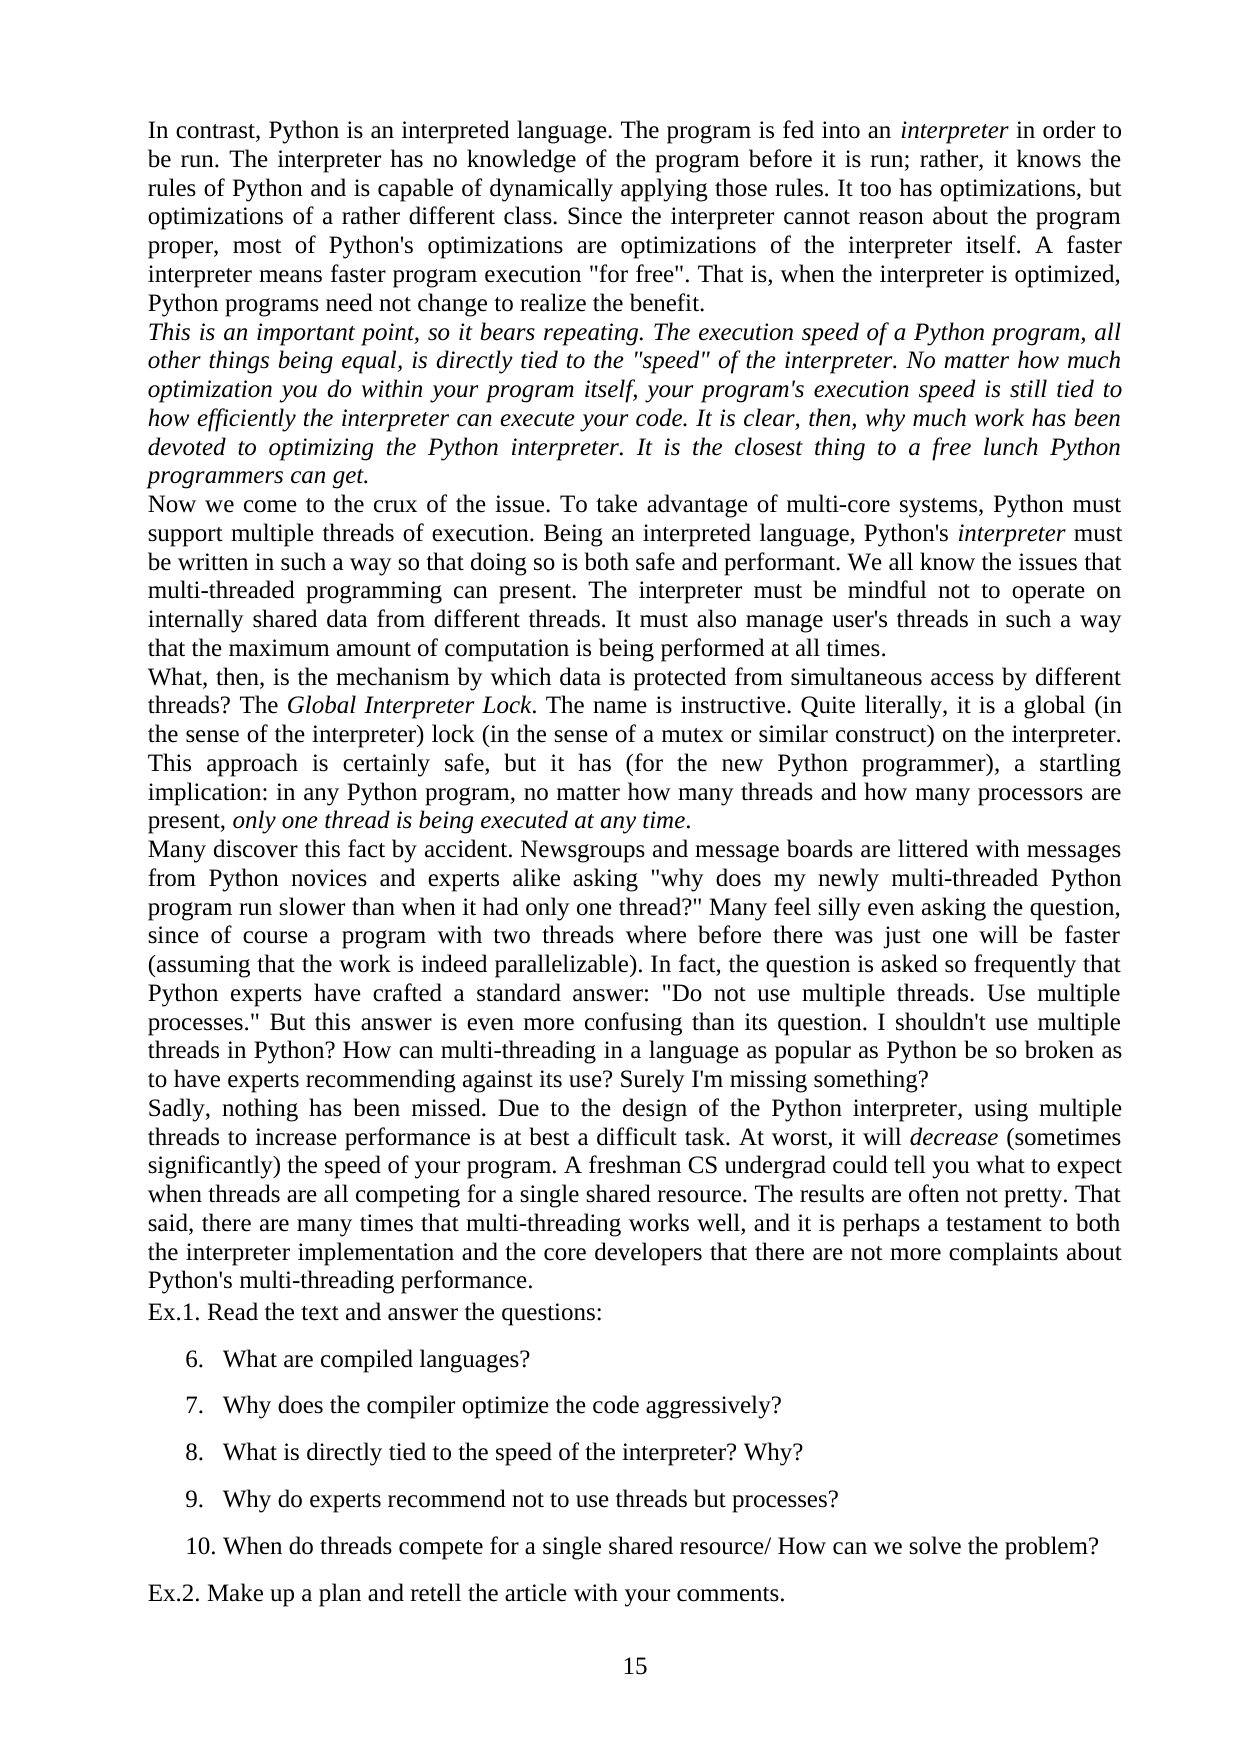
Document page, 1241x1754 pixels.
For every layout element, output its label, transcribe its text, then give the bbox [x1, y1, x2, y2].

text In contrast, Python is an interpreted language. The program is fed into an interpreter in order to be run. The interpreter has no knowledge of the program before it is run; rather, it knows the rules of Python and is capable of dynamically applying those rules. It too has optimizations, but optimizations of a rather different class. Since the interpreter cannot reason about the program proper, most of Python's optimizations are optimizations of the interpreter itself. A faster interpreter means faster program execution "for free". That is, when the interpreter is optimized, Python programs need not change to realize the benefit. [148, 115, 1122, 316]
text Sadly, nothing has been missed. Due to the design of the Python interpreter, using multiple threads to increase performance is at best a difficult task. At worst, it will decrease (sometimes significantly) the speed of your program. A freshman CS undergrad could tell you what to expect when threads are all competing for a single shared resource. The results are often not pretty. That said, there are many times that multi-threading works well, and it is perhaps a testament to both the interpreter implementation and the core developers that there are not more complaints about Python's multi-threading performance. [148, 1093, 1123, 1294]
list Why do experts recommend not to use threads but processes? [185, 1484, 1157, 1513]
list When do threads compete for a single shared resource/ How can we solve the problem? Ex.2. Make up a plan and retell the article with your comments. [148, 1531, 1105, 1607]
text Ex.1. Read the text and answer the questions: [148, 1297, 1157, 1326]
text Now we come to the crux of the issue. To take advantage of multi-core systems, Python must support multiple threads of execution. Being an interpreted language, Python's interpreter must be written in such a way so that doing so is both safe and performant. We all know the issues that multi-threaded programming can present. The interpreter must be mindful not to operate on internally shared data from different threads. It must also manage user's threads in such a way that the maximum amount of computation is being performed at all times. [148, 489, 1122, 662]
text This is an important point, so it bears repeating. The execution speed of a Python program, all other things being equal, is directly tied to the "speed" of the interpreter. No matter how much optimization you do within your program itself, your program's execution speed is still tied to how efficiently the interpreter can execute your code. It is clear, then, why much work has been devoted to optimizing the Python interpreter. It is the closest thing to a free lunch Python programmers can get. [148, 317, 1122, 489]
text What, then, is the mechanism by which data is protected from simultaneous access by different threads? The Global Interpreter Lock. The name is instructive. Quite literally, it is a global (in the sense of the interpreter) lock (in the sense of a mutex or similar construct) on the interpreter. This approach is certainly safe, but it has (for the new Python programmer), a startling implication: in any Python program, no matter how many threads and how many processors are present, only one thread is being executed at any time. [148, 662, 1122, 834]
list What is directly tied to the speed of the interpreter? Why? [185, 1437, 1157, 1466]
list Why does the compiler optimize the code aggressively? [185, 1391, 1157, 1419]
text Many discover this fact by accident. Newsgroups and message boards are littered with messages from Python novices and experts alike asking "why does my newly multi-threaded Python program run slower than when it had only one thread?" Many feel silly even asking the question, since of course a program with two threads where before there was just one will be faster (assuming that the work is indeed parallelizable). In fact, the question is asked so frequently that Python experts have crafted a standard answer: "Do not use multiple threads. Use multiple processes." But this answer is even more confusing than its question. I shouldn't use multiple threads in Python? How can multi-threading in a language as popular as Python be so broken as to have experts recommending against its use? Surely I'm missing something? [148, 834, 1122, 1093]
list What are compiled languages? [185, 1344, 1157, 1372]
